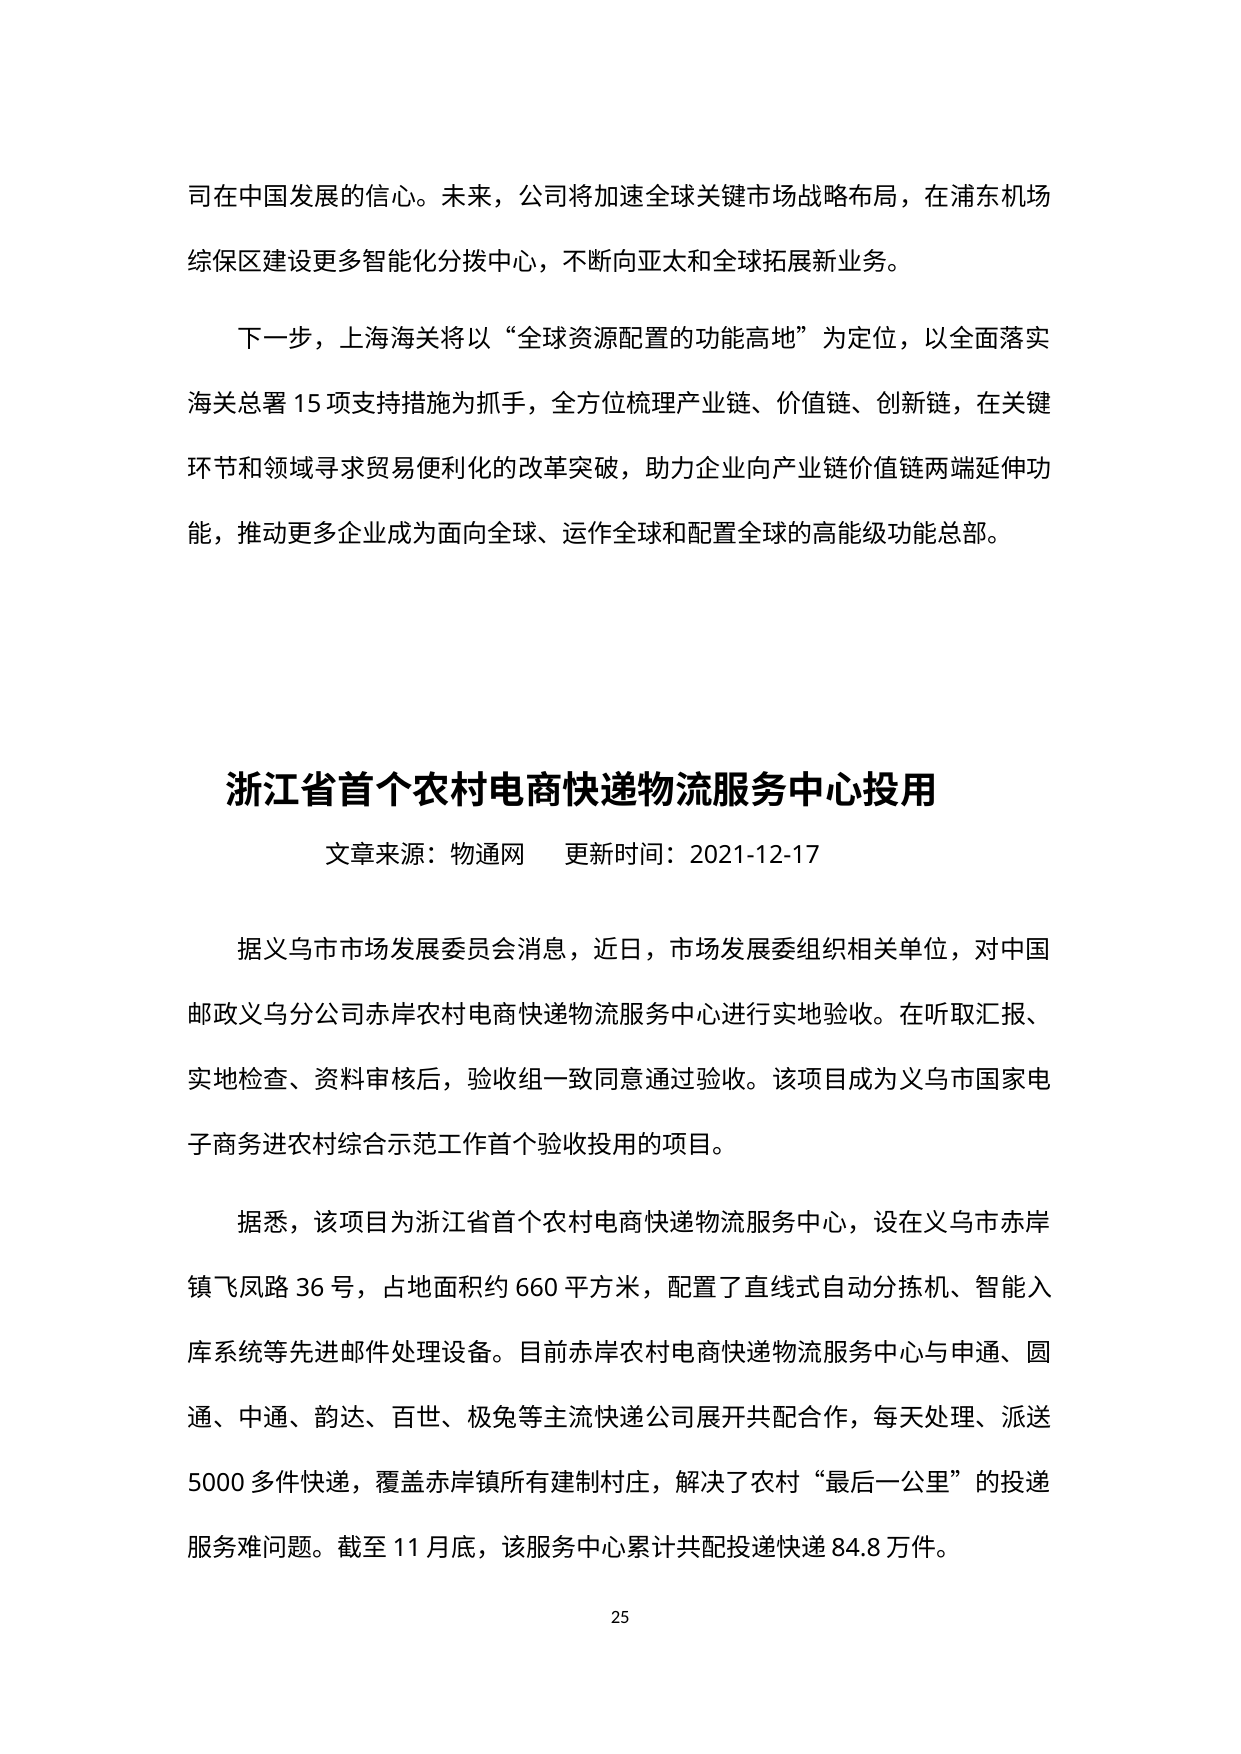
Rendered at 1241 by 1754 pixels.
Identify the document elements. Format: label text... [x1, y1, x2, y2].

text 文章来源：物通网 更新时间：2021-12-17 [187, 820, 1053, 885]
text 据悉，该项目为浙江省首个农村电商快递物流服务中心，设在义乌市赤岸镇飞凤路36号，占地面积约660平方米，配置了直线式自动分拣机、智能入库系统等先进邮件处理设备。目前赤岸农村电商快递物流服务中心与申通、圆通、中通、韵达、百世、极兔等主流快递公司展开共配合作，每天处理、派送5000多件快递，覆盖赤岸镇所有建制村庄，解决了农村“最后一公里”的投递服务难问题。截至11月底，该服务中心累计共配投递快递84.8万件。 [187, 1188, 1053, 1578]
text 据义乌市市场发展委员会消息，近日，市场发展委组织相关单位，对中国邮政义乌分公司赤岸农村电商快递物流服务中心进行实地验收。在听取汇报、实地检查、资料审核后，验收组一致同意通过验收。该项目成为义乌市国家电子商务进农村综合示范工作首个验收投用的项目。 [187, 915, 1053, 1175]
text 下一步，上海海关将以“全球资源配置的功能高地”为定位，以全面落实海关总署15项支持措施为抓手，全方位梳理产业链、价值链、创新链，在关键环节和领域寻求贸易便利化的改革突破，助力企业向产业链价值链两端延伸功能，推动更多企业成为面向全球、运作全球和配置全球的高能级功能总部。 [187, 304, 1053, 564]
text 浙江省首个农村电商快递物流服务中心投用 [187, 755, 1053, 820]
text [187, 162, 1053, 292]
